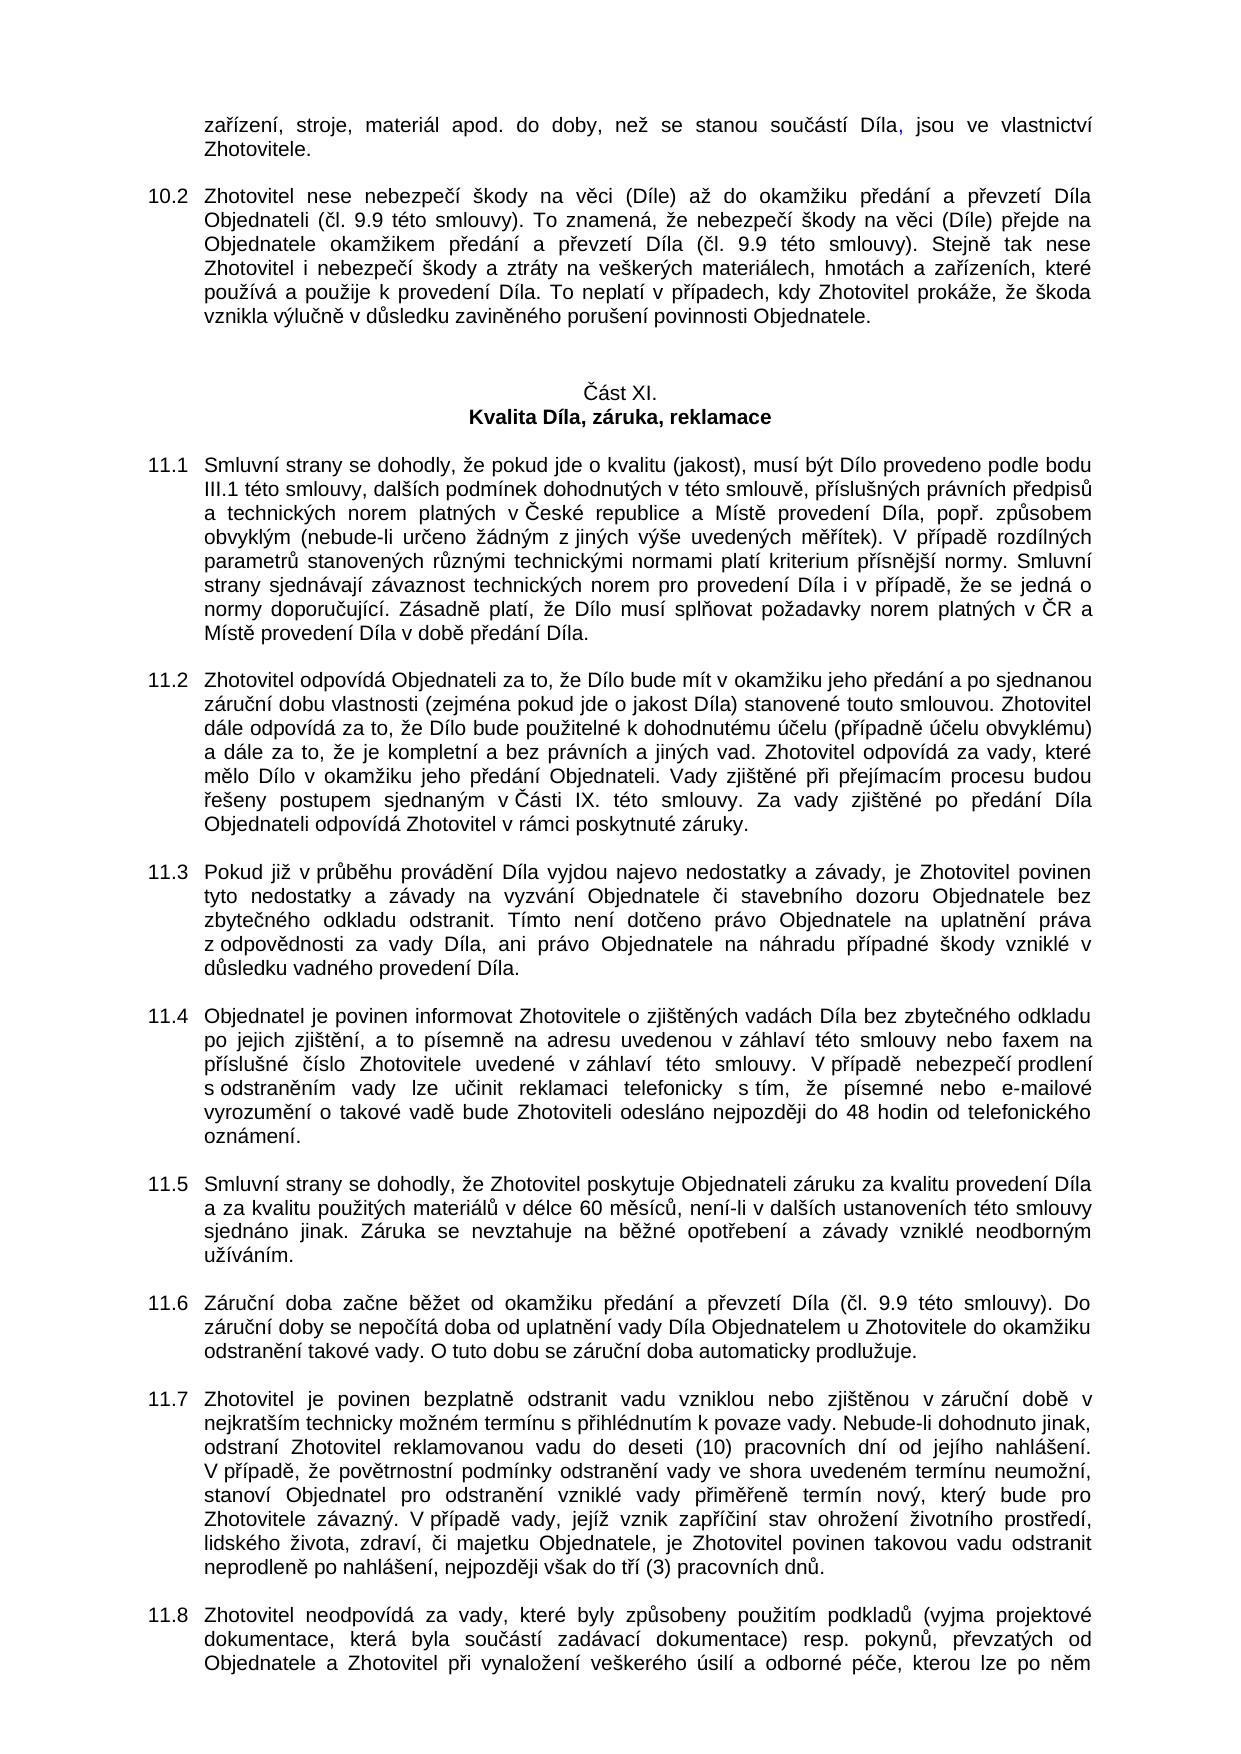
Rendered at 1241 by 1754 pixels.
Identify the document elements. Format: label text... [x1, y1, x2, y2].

list Zhotovitel odpovídá Objednateli za to, že Dílo bude mít v okamžiku jeho předání a po sjednanou záruční dobu vlastnosti (zejména pokud jde o jakost Díla) stanovené touto smlouvou. Zhotovitel dále odpovídá za to, že Dílo bude použitelné k dohodnutému účelu (případně účelu obvyklému) a dále za to, že je kompletní a bez právních a jiných vad. Zhotovitel odpovídá za vady, které mělo Dílo v okamžiku jeho předání Objednateli. Vady zjištěné při přejímacím procesu budou řešeny postupem sjednaným v Části IX. této smlouvy. Za vady zjištěné po předání Díla Objednateli odpovídá Zhotovitel v rámci poskytnuté záruky. [148, 668, 1093, 836]
list Pokud již v průběhu provádění Díla vyjdou najevo nedostatky a závady, je Zhotovitel povinen tyto nedostatky a závady na vyzvání Objednatele či stavebního dozoru Objednatele bez zbytečného odkladu odstranit. Tímto není dotčeno právo Objednatele na uplatnění práva z odpovědnosti za vady Díla, ani právo Objednatele na náhradu případné škody vzniklé v důsledku vadného provedení Díla. [148, 860, 1093, 980]
list Smluvní strany se dohodly, že Zhotovitel poskytuje Objednateli záruku za kvalitu provedení Díla a za kvalitu použitých materiálů v délce 60 měsíců, není-li v dalších ustanoveních této smlouvy sjednáno jinak. Záruka se nevztahuje na běžné opotřebení a závady vzniklé neodborným užíváním. [148, 1171, 1093, 1267]
list Smluvní strany se dohodly, že pokud jde o kvalitu (jakost), musí být Dílo provedeno podle bodu III.1 této smlouvy, dalších podmínek dohodnutých v této smlouvě, příslušných právních předpisů a technických norem platných v České republice a Místě provedení Díla, popř. způsobem obvyklým (nebude-li určeno žádným z jiných výše uvedených měřítek). V případě rozdílných parametrů stanovených různými technickými normami platí kriterium přísnější normy. Smluvní strany sjednávají závaznost technických norem pro provedení Díla i v případě, že se jedná o normy doporučující. Zásadně platí, že Dílo musí splňovat požadavky norem platných v ČR a Místě provedení Díla v době předání Díla. [148, 453, 1093, 644]
text 10.2 Zhotovitel nese nebezpečí škody na věci (Díle) až do okamžiku předání a převzetí Díla Objednateli (čl. 9.9 této smlouvy). To znamená, že nebezpečí škody na věci (Díle) přejde na Objednatele okamžikem předání a převzetí Díla (čl. 9.9 této smlouvy). Stejně tak nese Zhotovitel i nebezpečí škody a ztráty na veškerých materiálech, hmotách a zařízeních, které používá a použije k provedení Díla. To neplatí v případech, kdy Zhotovitel prokáže, že škoda vznikla výlučně v důsledku zaviněného porušení povinnosti Objednatele. [148, 184, 1093, 328]
list Záruční doba začne běžet od okamžiku předání a převzetí Díla (čl. 9.9 této smlouvy). Do záruční doby se nepočítá doba od uplatnění vady Díla Objednatelem u Zhotovitele do okamžiku odstranění takové vady. O tuto dobu se záruční doba automaticky prodlužuje. [148, 1291, 1093, 1363]
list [148, 1603, 1093, 1674]
list Zhotovitel je povinen bezplatně odstranit vadu vzniklou nebo zjištěnou v záruční době v nejkratším technicky možném termínu s přihlédnutím k povaze vady. Nebude-li dohodnuto jinak, odstraní Zhotovitel reklamovanou vadu do deseti (10) pracovních dní od jejího nahlášení. V případě, že povětrnostní podmínky odstranění vady ve shora uvedeném termínu neumožní, stanoví Objednatel pro odstranění vzniklé vady přiměřeně termín nový, který bude pro Zhotovitele závazný. V případě vady, jejíž vznik zapříčiní stav ohrožení životního prostředí, lidského života, zdraví, či majetku Objednatele, je Zhotovitel povinen takovou vadu odstranit neprodleně po nahlášení, nejpozději však do tří (3) pracovních dnů. [148, 1387, 1093, 1579]
text Kvalita Díla, záruka, reklamace [148, 405, 1093, 429]
list Objednatel je povinen informovat Zhotovitele o zjištěných vadách Díla bez zbytečného odkladu po jejich zjištění, a to písemně na adresu uvedenou v záhlaví této smlouvy nebo faxem na příslušné číslo Zhotovitele uvedené v záhlaví této smlouvy. V případě nebezpečí prodlení s odstraněním vady lze učinit reklamaci telefonicky s tím, že písemné nebo e-mailové vyrozumění o takové vadě bude Zhotoviteli odesláno nejpozději do 48 hodin od telefonického oznámení. [148, 1004, 1093, 1147]
text Část XI. [148, 381, 1093, 405]
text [148, 112, 1093, 160]
